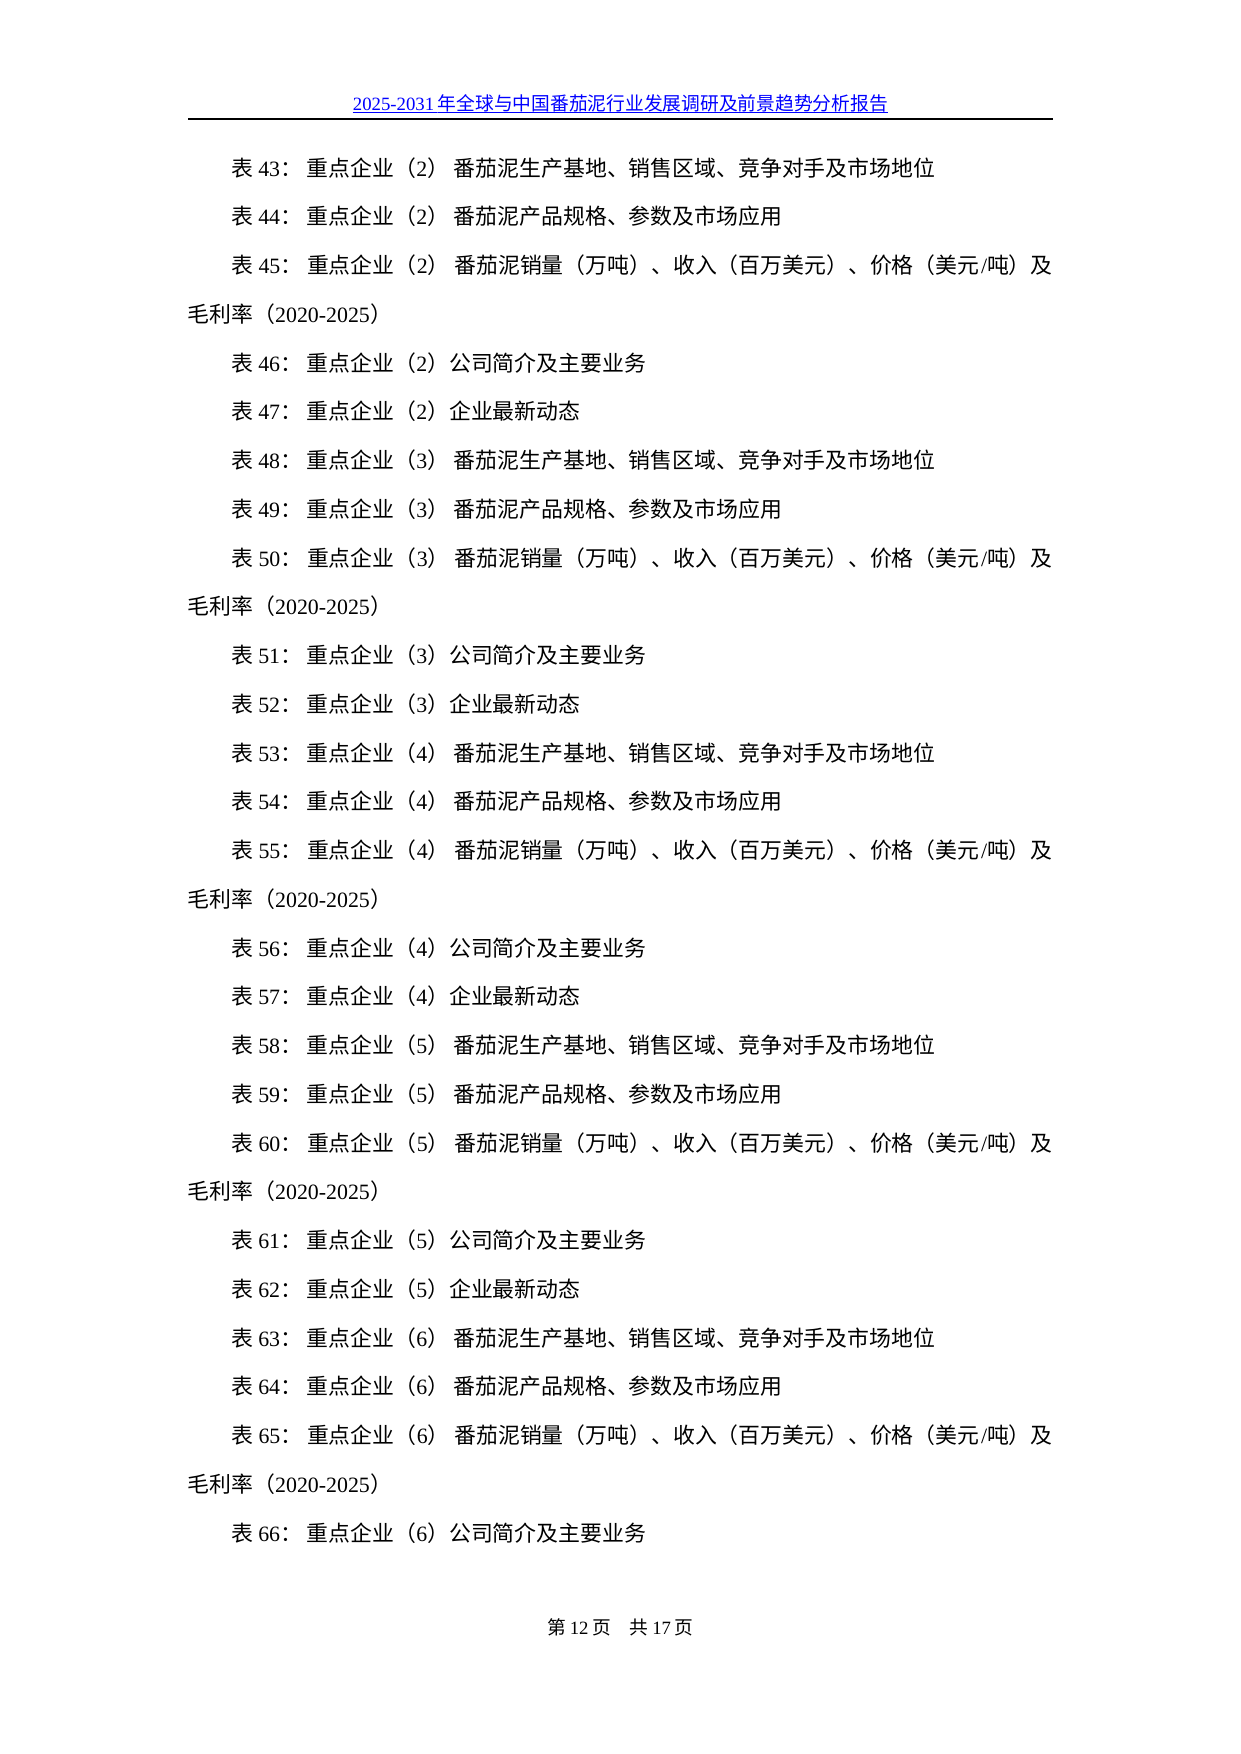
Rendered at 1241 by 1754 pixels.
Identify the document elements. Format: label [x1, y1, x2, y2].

text [187, 150, 1053, 1548]
